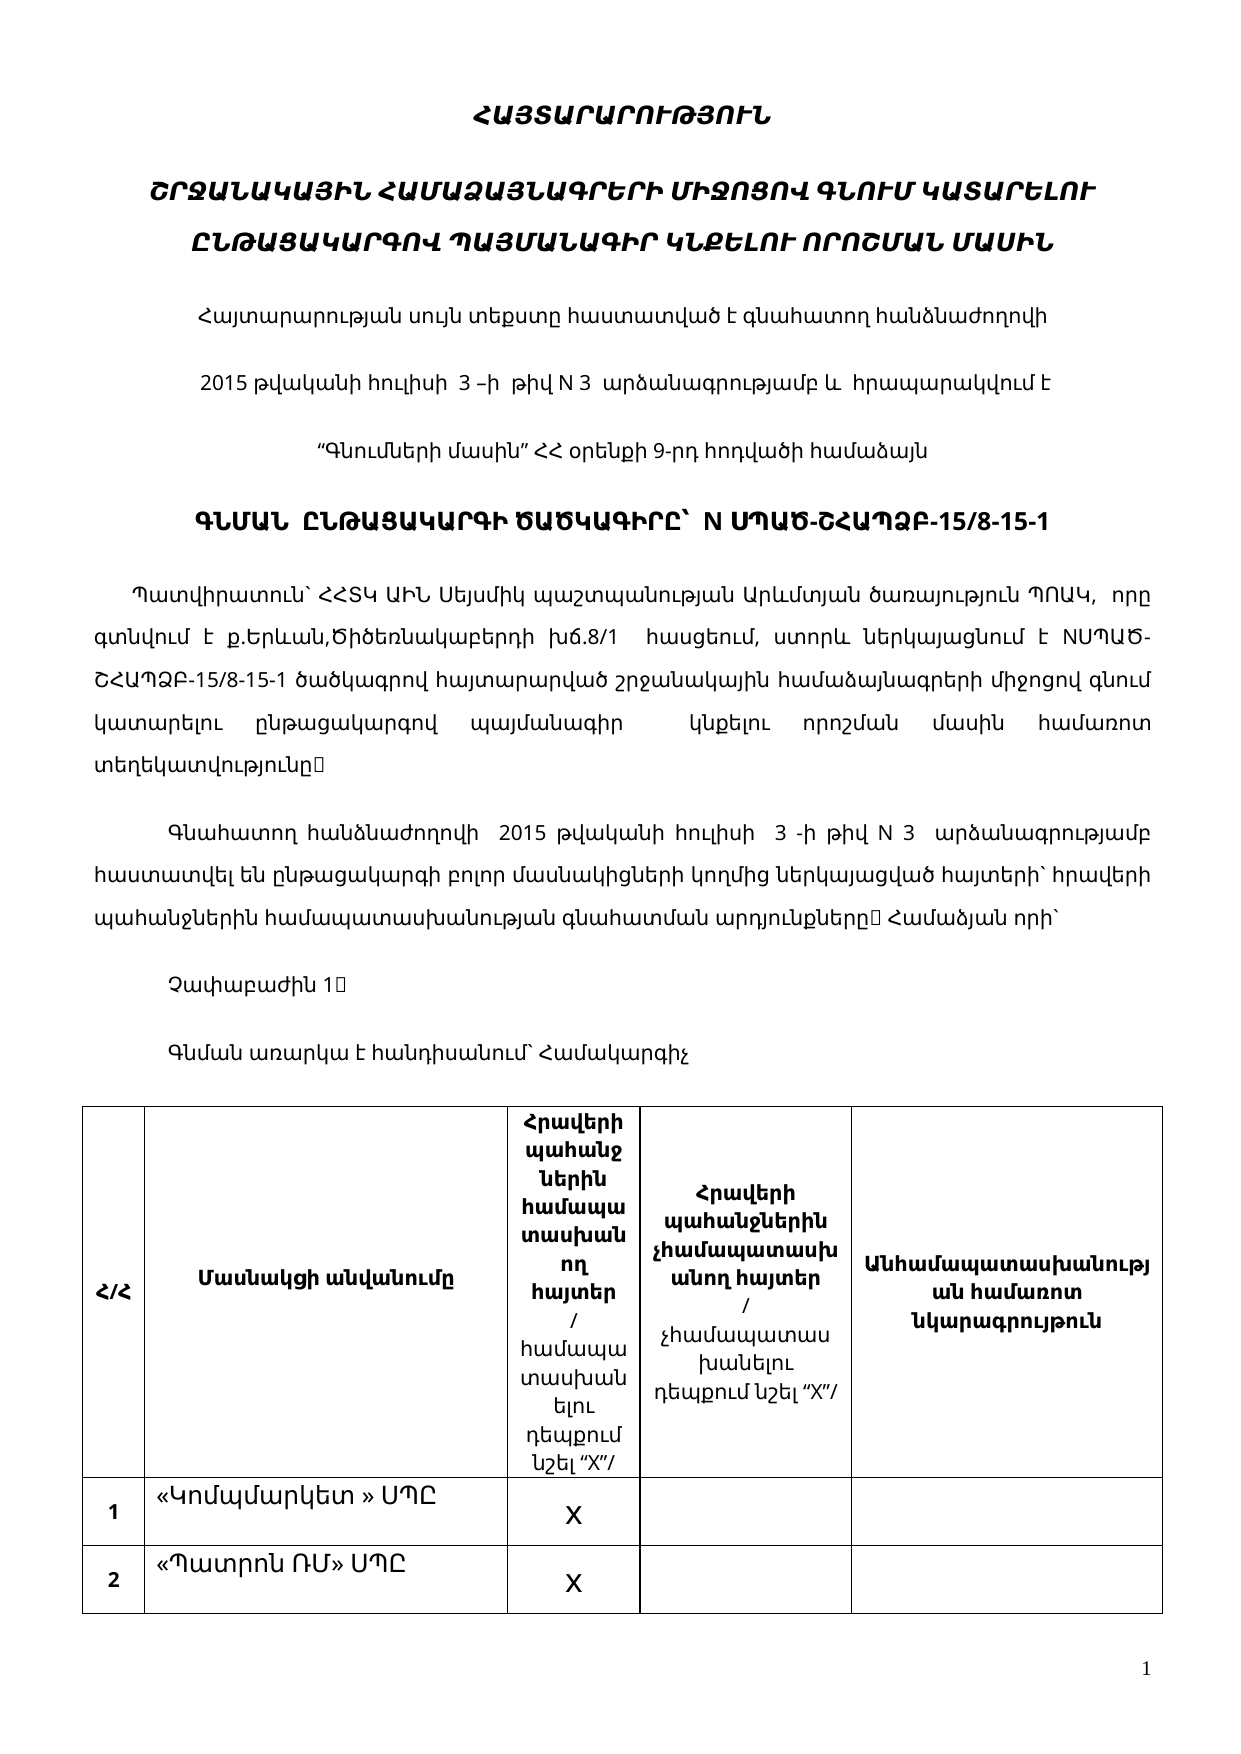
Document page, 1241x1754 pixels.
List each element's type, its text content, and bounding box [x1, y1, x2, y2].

table_cell x [508, 1546, 639, 1613]
table_cell 1 [83, 1478, 144, 1545]
subtitle ԳՆՄԱՆ ԸՆԹԱՑԱԿԱՐԳԻ ԾԱԾԿԱԳԻՐԸ՝ N ՍՊԱԾ-ՇՀԱՊՁԲ-15/8-15-1 [94, 504, 1152, 538]
table_cell [641, 1478, 851, 1545]
text Չափաբաժին 1։ [94, 971, 1152, 999]
table_header Անհամապատասխանության համառոտ նկարագրույթուն [852, 1107, 1162, 1477]
table_cell [641, 1546, 851, 1613]
table_cell [852, 1546, 1162, 1613]
table_header Հրավերի պահանջ ներին համապատասխանող հայտեր /համապատասխանելու դեպքում նշել “X”/ [508, 1107, 639, 1477]
text ՀԱՅՏԱՐԱՐՈՒԹՅՈՒՆ [94, 98, 1152, 132]
table_cell «Պատրոն ՌՄ» ՍՊԸ [145, 1546, 507, 1613]
table_header Մասնակցի անվանումը [145, 1107, 507, 1477]
table_cell «Կոմպմարկետ » ՍՊԸ [145, 1478, 507, 1545]
text Պատվիրատուն` ՀՀՏԿ ԱԻՆ Սեյսմիկ պաշտպանության Արևմտյան ծառայություն ՊՈԱԿ, որը գտնվում է ք.Երևան,Ծիծեռնակաբերդի խճ.8/1 հասցեում, ստորև ներկայացնում է NՍՊԱԾ-ՇՀԱՊՁԲ-15/8-15-1 ծածկագրով հայտարարված շրջանակային համաձայնագրերի միջոցով գնում կատարելու ընթացակարգով պայմանագիր կնքելու որոշման մասին համառոտ տեղեկատվությունը։ [94, 580, 1152, 779]
table_cell [852, 1478, 1162, 1545]
text Գնման առարկա է հանդիսանում` Համակարգիչ [94, 1038, 1152, 1067]
table_header Հրավերի պահանջներին չհամապատասխանող հայտեր /չհամապատասխանելու դեպքում նշել “X”/ [641, 1107, 851, 1477]
table_header Հ/Հ [83, 1107, 144, 1477]
table_cell 2 [83, 1546, 144, 1613]
text ՇՐՋԱՆԱԿԱՅԻՆ ՀԱՄԱՁԱՅՆԱԳՐԵՐԻ ՄԻՋՈՑՈՎ ԳՆՈՒՄ ԿԱՏԱՐԵԼՈՒ ԸՆԹԱՑԱԿԱՐԳՈՎ ՊԱՅՄԱՆԱԳԻՐ ԿՆՔԵԼՈՒ ՈՐՈՇՄԱՆ ՄԱՍԻՆ [94, 174, 1152, 259]
text Գնահատող հանձնաժողովի 2015 թվականի հուլիսի 3 -ի թիվ N 3 արձանագրությամբ հաստատվել են ընթացակարգի բոլոր մասնակիցների կողմից ներկայացված հայտերի` հրավերի պահանջներին համապատասխանության գնահատման արդյունքները։ Համաձյան որի` [94, 818, 1152, 931]
subtitle 2015 թվականի հուլիսի 3 –ի թիվ N 3 արձանագրությամբ և հրապարակվում է [94, 368, 1152, 397]
subtitle Հայտարարության սույն տեքստը հաստատված է գնահատող հանձնաժողովի [94, 301, 1152, 329]
subtitle “Գնումների մասին” ՀՀ օրենքի 9-րդ հոդվածի համաձայն [94, 436, 1152, 464]
table_cell x [508, 1478, 639, 1545]
